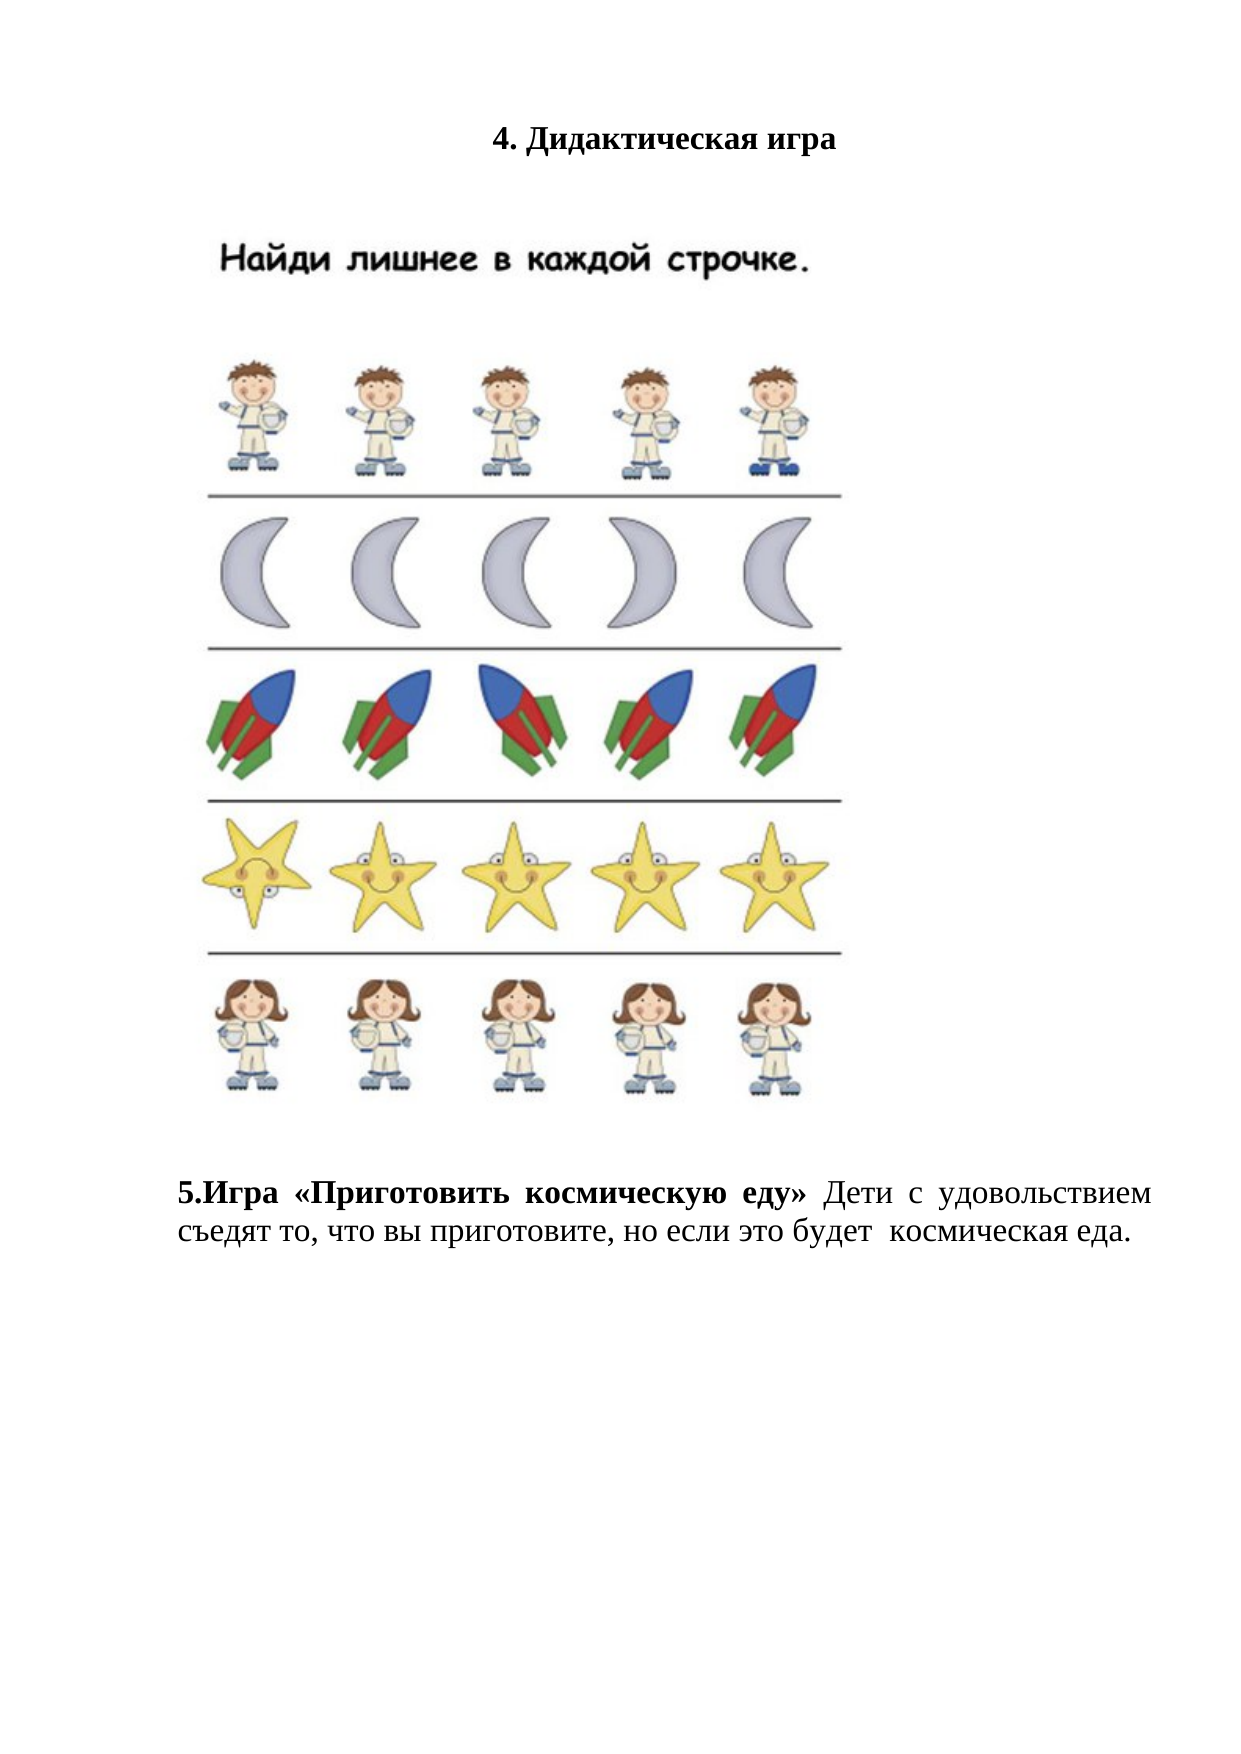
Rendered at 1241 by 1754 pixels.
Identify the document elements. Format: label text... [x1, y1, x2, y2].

text 5.Игра «Приготовить космическую еду» Дети с удовольствием съедят то, что вы приготовите, но если это будет космическая еда. [177, 1172, 1152, 1249]
text 4. Дидактическая игра [177, 118, 1152, 156]
picture [172, 228, 871, 1172]
